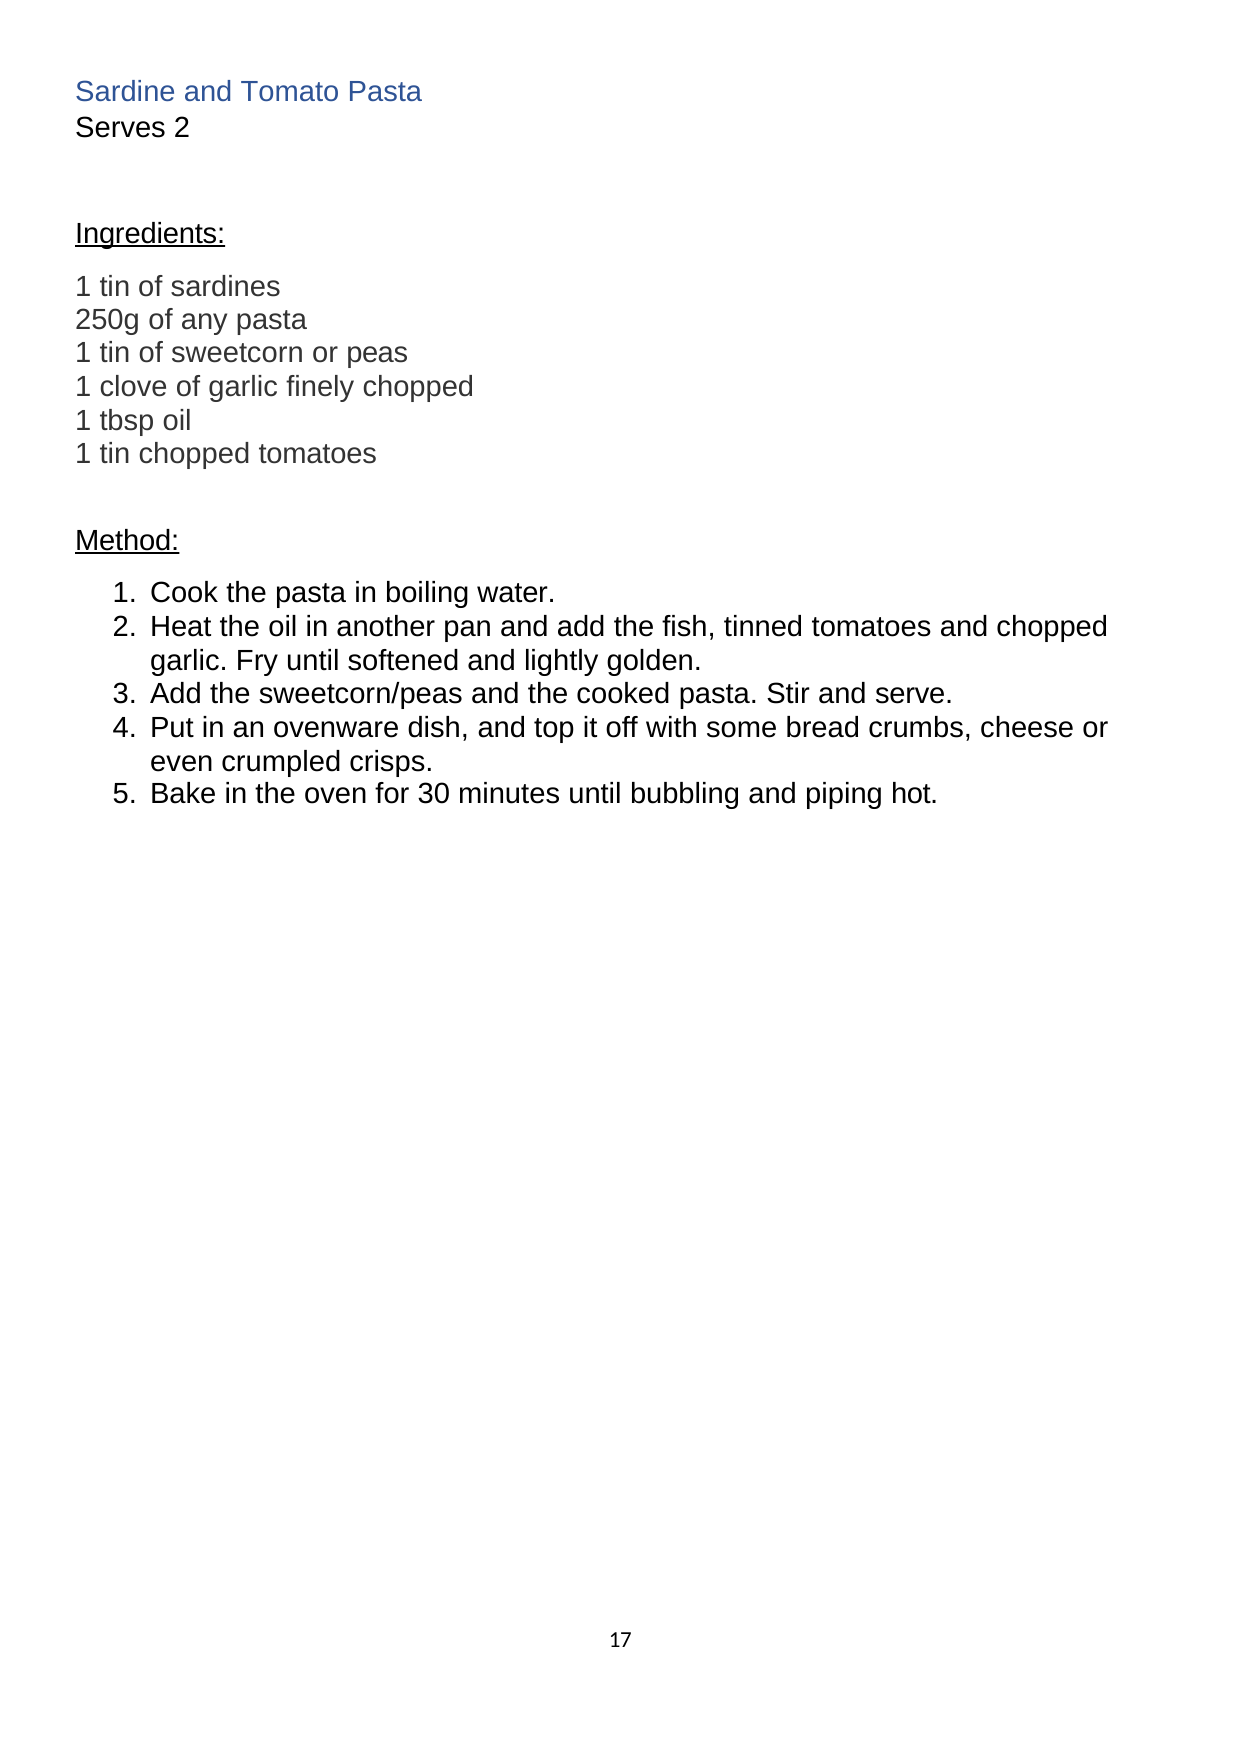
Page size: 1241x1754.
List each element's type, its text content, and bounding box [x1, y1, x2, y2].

text Method: [75, 523, 1176, 556]
text 1 tin chopped tomatoes [75, 437, 1176, 470]
text 1 tin of sardines 250g of any pasta [75, 269, 326, 336]
list Add the sweetcorn/peas and the cooked pasta. Stir and serve. [112, 676, 1176, 710]
text Ingredients: [75, 216, 1176, 249]
list Bake in the oven for 30 minutes until bubbling and piping hot. [112, 777, 1176, 811]
list Cook the pasta in boiling water. [112, 576, 1176, 609]
text 1 clove of garlic finely chopped 1 tbsp oil [75, 369, 482, 437]
list Heat the oil in another pan and add the fish, tinned tomatoes and chopped garlic. Fry until softened and lightly golden. [112, 609, 1109, 676]
list Put in an ovenware dish, and top it off with some bread crumbs, cheese or even crumpled crisps. [112, 710, 1108, 777]
text 1 tin of sweetcorn or peas [75, 336, 1176, 369]
